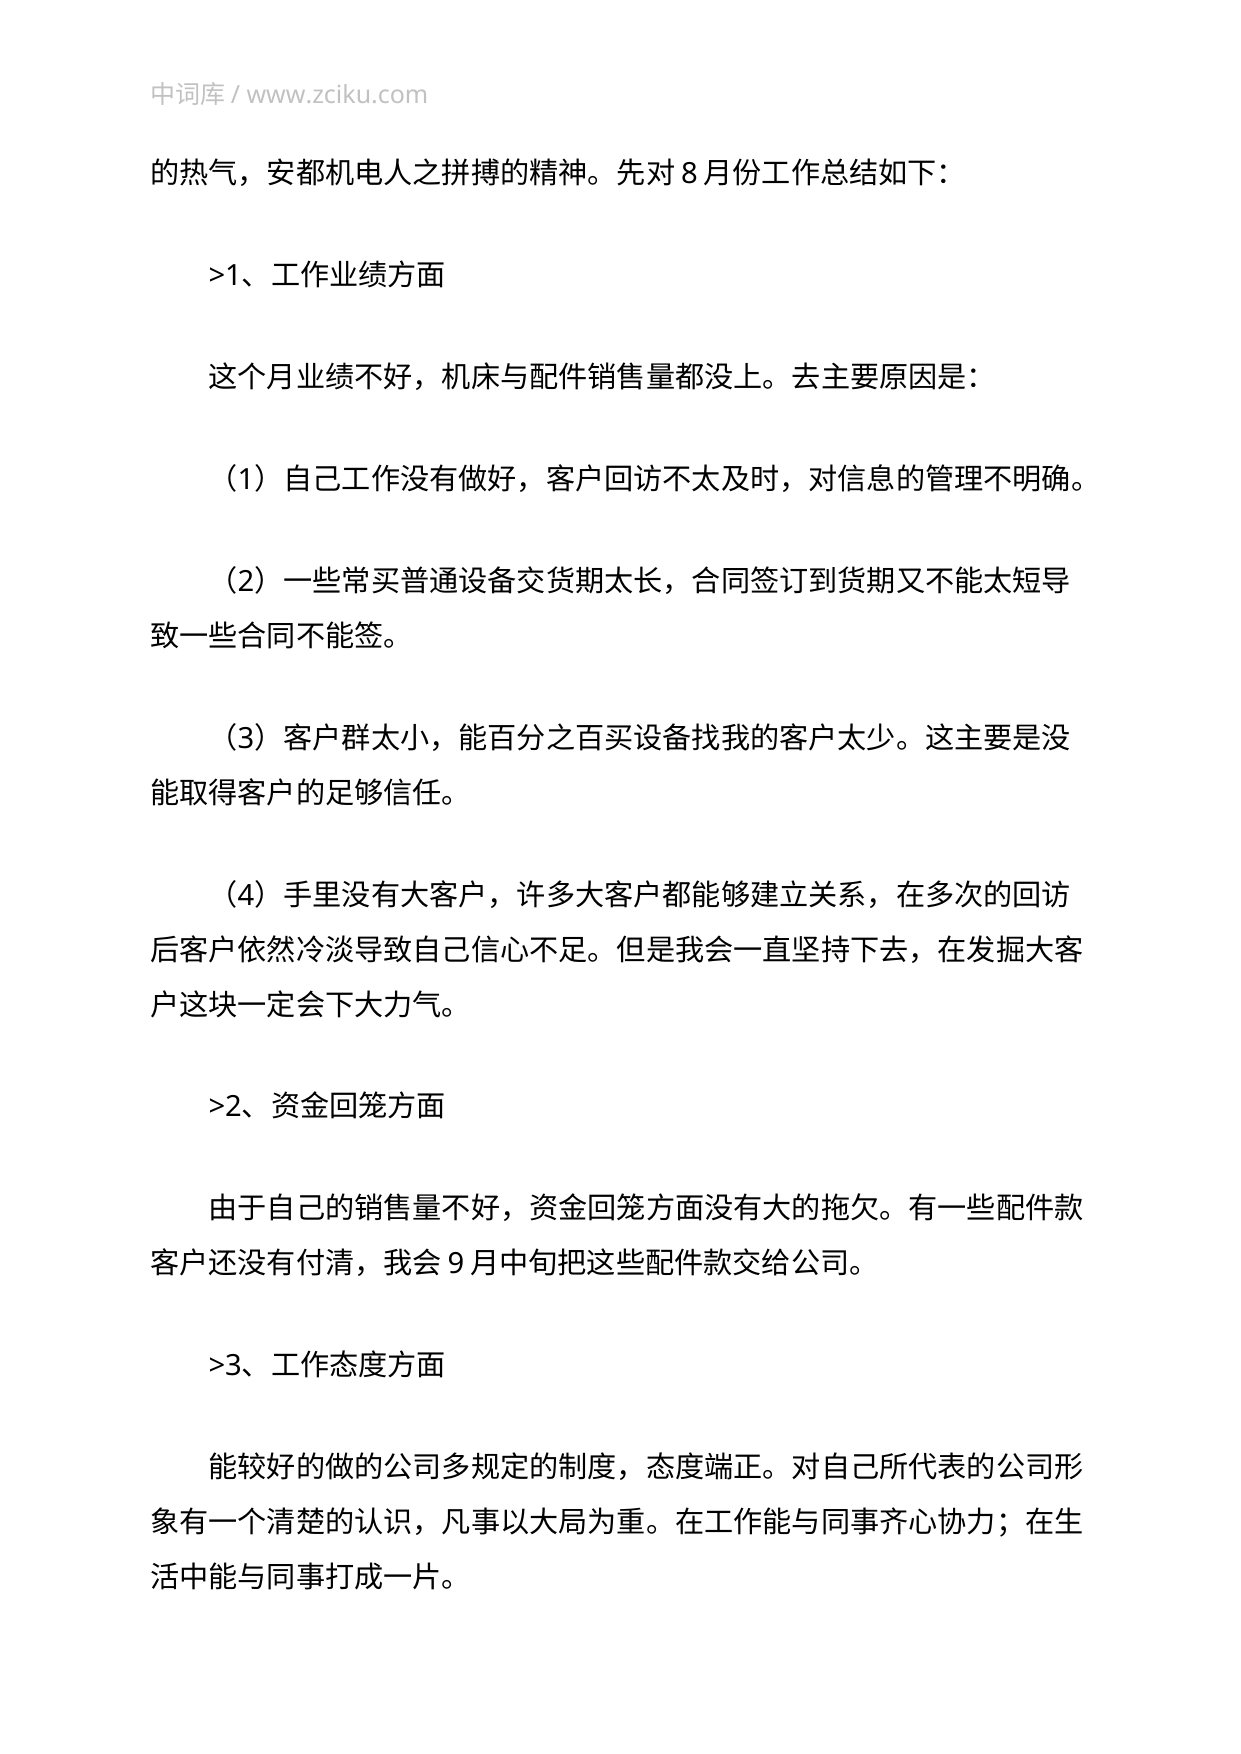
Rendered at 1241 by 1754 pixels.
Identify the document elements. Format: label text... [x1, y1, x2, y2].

text >1、工作业绩方面 [150, 252, 1090, 294]
text （3）客户群太小，能百分之百买设备找我的客户太少。这主要是没能取得客户的足够信任。 [150, 714, 1090, 812]
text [150, 150, 1090, 192]
text （4）手里没有大客户，许多大客户都能够建立关系，在多次的回访后客户依然冷淡导致自己信心不足。但是我会一直坚持下去，在发掘大客户这块一定会下大力气。 [150, 871, 1090, 1023]
text 这个月业绩不好，机床与配件销售量都没上。去主要原因是： [150, 354, 1090, 396]
text >3、工作态度方面 [150, 1342, 1090, 1384]
text 能较好的做的公司多规定的制度，态度端正。对自己所代表的公司形象有一个清楚的认识，凡事以大局为重。在工作能与同事齐心协力；在生活中能与同事打成一片。 [150, 1444, 1090, 1596]
text （2）一些常买普通设备交货期太长，合同签订到货期又不能太短导致一些合同不能签。 [150, 558, 1090, 655]
text 由于自己的销售量不好，资金回笼方面没有大的拖欠。有一些配件款客户还没有付清，我会9月中旬把这些配件款交给公司。 [150, 1185, 1090, 1282]
text >2、资金回笼方面 [150, 1083, 1090, 1125]
text （1）自己工作没有做好，客户回访不太及时，对信息的管理不明确。 [150, 456, 1090, 498]
